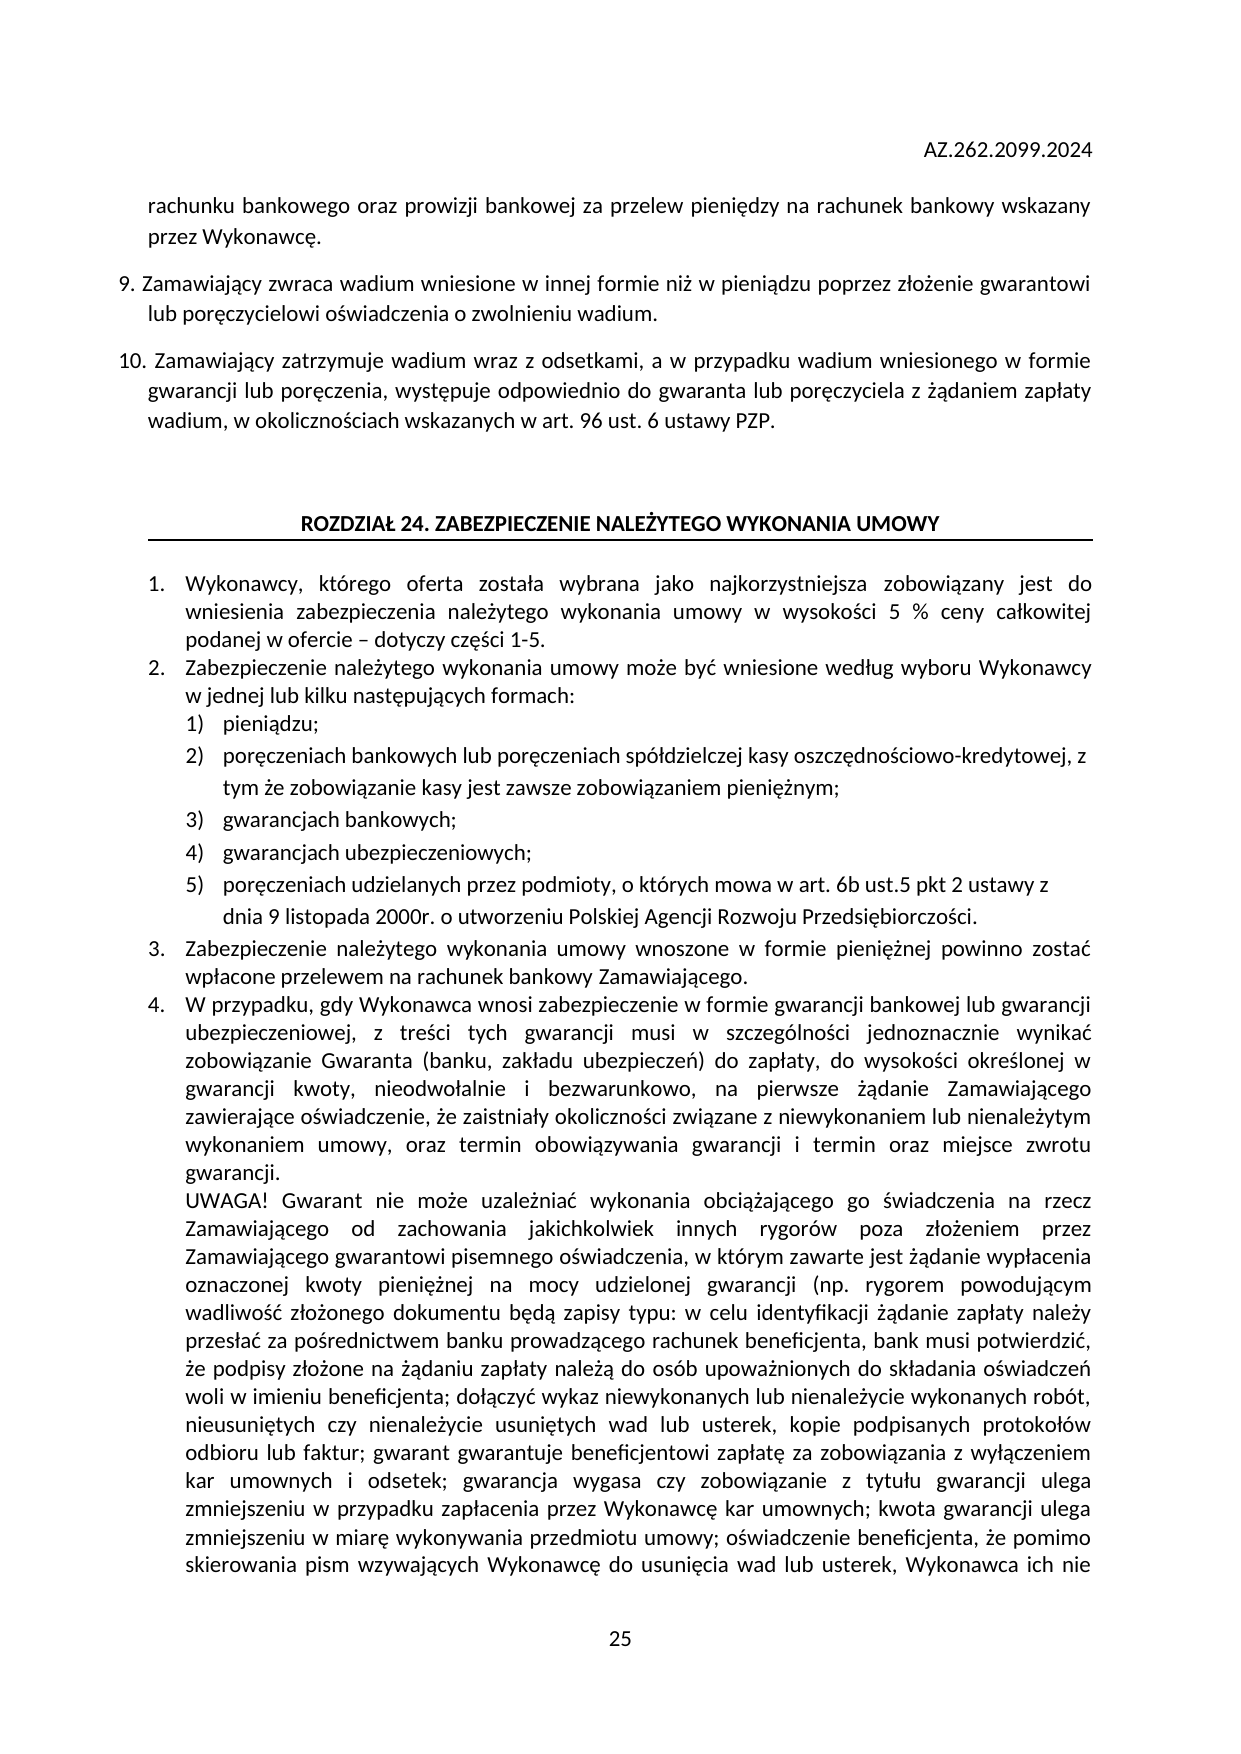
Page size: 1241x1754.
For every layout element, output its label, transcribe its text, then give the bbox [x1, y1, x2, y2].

text 10. Zamawiający zatrzymuje wadium wraz z odsetkami, a w przypadku wadium wniesionego w formie gwarancji lub poręczenia, występuje odpowiednio do gwaranta lub poręczyciela z żądaniem zapłaty wadium, w okolicznościach wskazanych w art. 96 ust. 6 ustawy PZP. [118, 346, 1093, 434]
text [185, 1186, 1093, 1579]
list Zabezpieczenie należytego wykonania umowy wnoszone w formie pieniężnej powinno zostać wpłacone przelewem na rachunek bankowy Zamawiającego. [148, 934, 1093, 990]
list W przypadku, gdy Wykonawca wnosi zabezpieczenie w formie gwarancji bankowej lub gwarancji ubezpieczeniowej, z treści tych gwarancji musi w szczególności jednoznacznie wynikać zobowiązanie Gwaranta (banku, zakładu ubezpieczeń) do zapłaty, do wysokości określonej w gwarancji kwoty, nieodwołalnie i bezwarunkowo, na pierwsze żądanie Zamawiającego zawierające oświadczenie, że zaistniały okoliczności związane z niewykonaniem lub nienależytym wykonaniem umowy, oraz termin obowiązywania gwarancji i termin oraz miejsce zwrotu gwarancji. [148, 990, 1093, 1186]
text ROZDZIAŁ 24. ZABEZPIECZENIE NALEŻYTEGO WYKONANIA UMOWY [148, 509, 1093, 539]
list gwarancjach bankowych; [185, 805, 1093, 833]
list pieniądzu; [185, 709, 1093, 737]
list Wykonawcy, którego oferta została wybrana jako najkorzystniejsza zobowiązany jest do wniesienia zabezpieczenia należytego wykonania umowy w wysokości 5 % ceny całkowitej podanej w ofercie – dotyczy części 1-5. [148, 569, 1093, 653]
list Zabezpieczenie należytego wykonania umowy może być wniesione według wyboru Wykonawcy w jednej lub kilku następujących formach: [148, 653, 1093, 709]
list poręczeniach udzielanych przez podmioty, o których mowa w art. 6b ust.5 pkt 2 ustawy z dnia 9 listopada 2000r. o utworzeniu Polskiej Agencji Rozwoju Przedsiębiorczości. [185, 870, 1093, 930]
text 9. Zamawiający zwraca wadium wniesione w innej formie niż w pieniądzu poprzez złożenie gwarantowi lub poręczycielowi oświadczenia o zwolnieniu wadium. [118, 269, 1093, 327]
list poręczeniach bankowych lub poręczeniach spółdzielczej kasy oszczędnościowo-kredytowej, z tym że zobowiązanie kasy jest zawsze zobowiązaniem pieniężnym; [185, 741, 1093, 801]
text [118, 192, 1093, 250]
list gwarancjach ubezpieczeniowych; [185, 838, 1093, 866]
